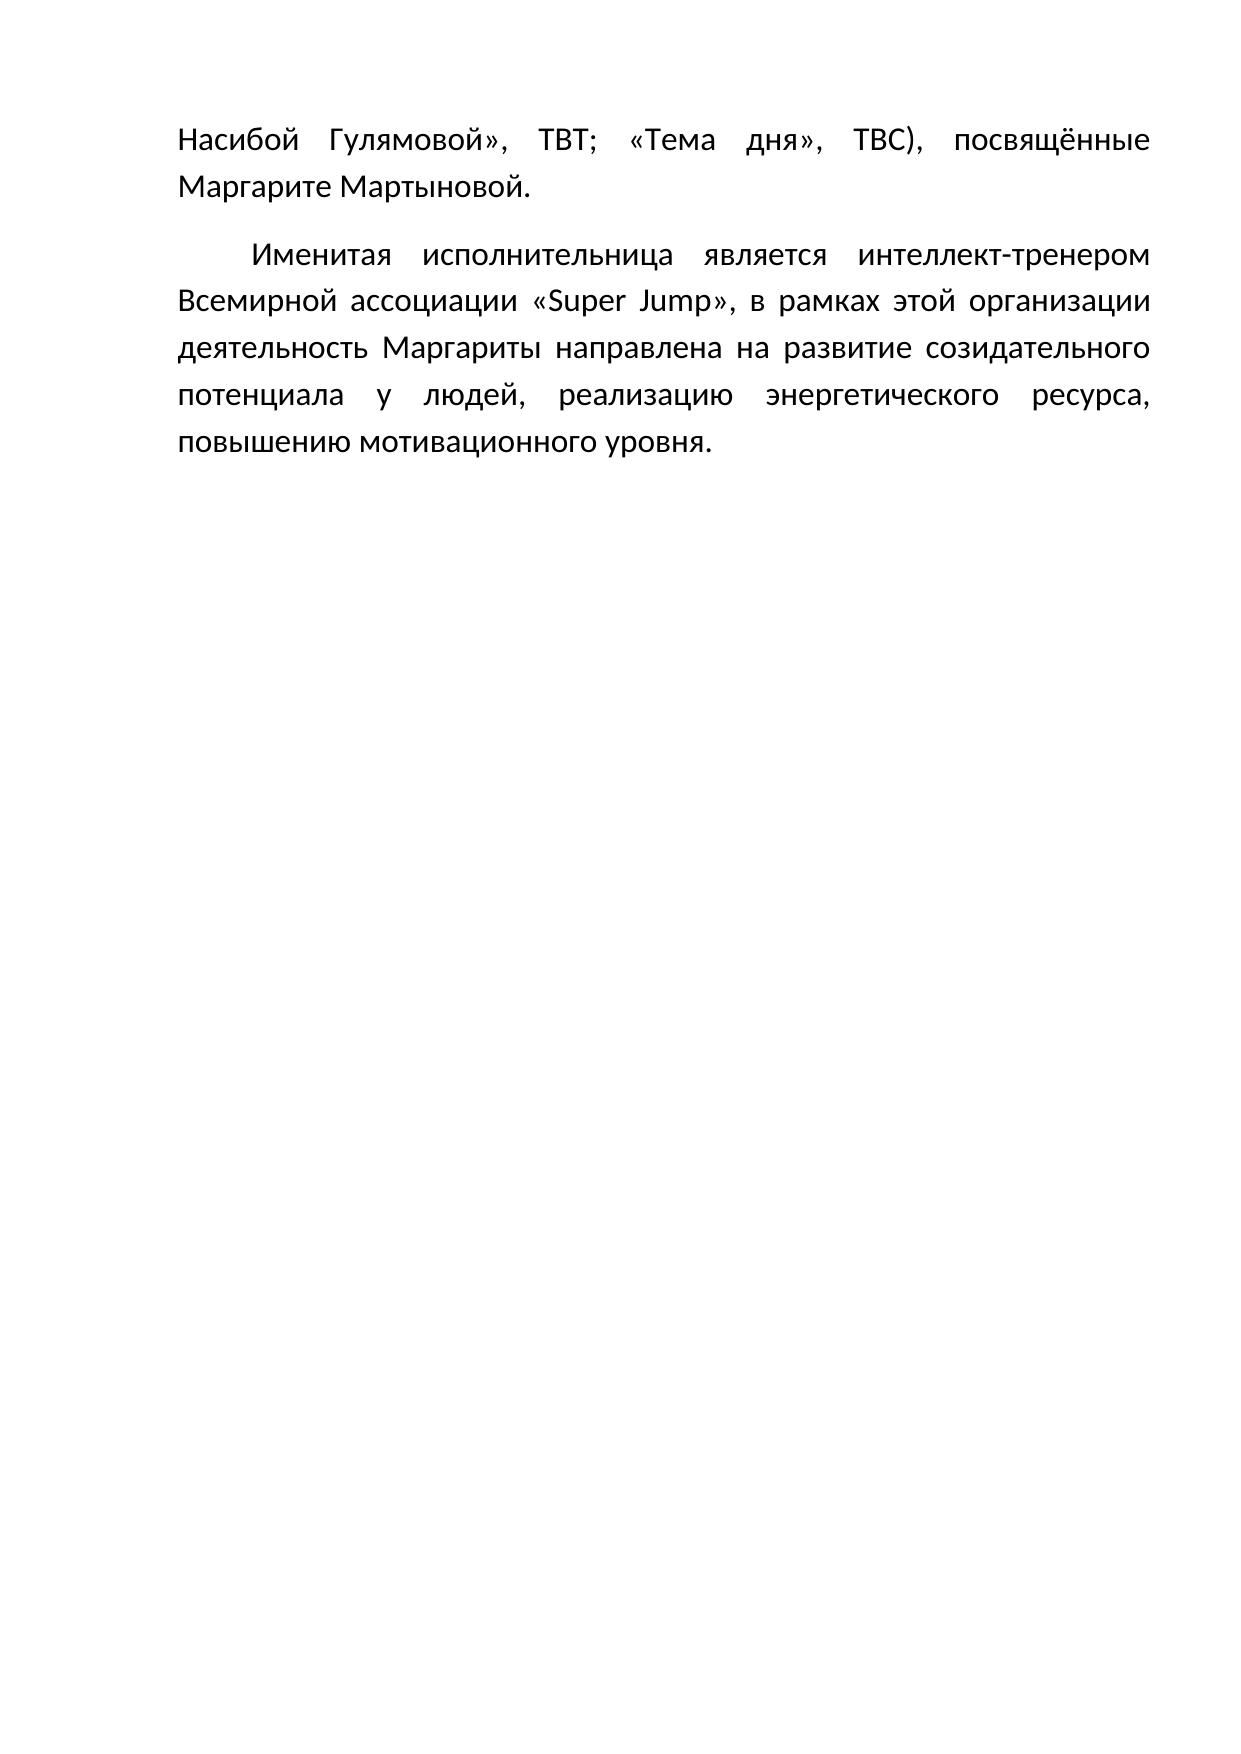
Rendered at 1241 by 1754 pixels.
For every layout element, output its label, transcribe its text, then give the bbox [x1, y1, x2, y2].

text Именитая исполнительница является интеллект-тренером Всемирной ассоциации «Super Jump», в рамках этой организации деятельность Маргариты направлена на развитие созидательного потенциала у людей, реализацию энергетического ресурса, повышению мотивационного уровня. [177, 232, 1152, 460]
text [177, 118, 1152, 206]
